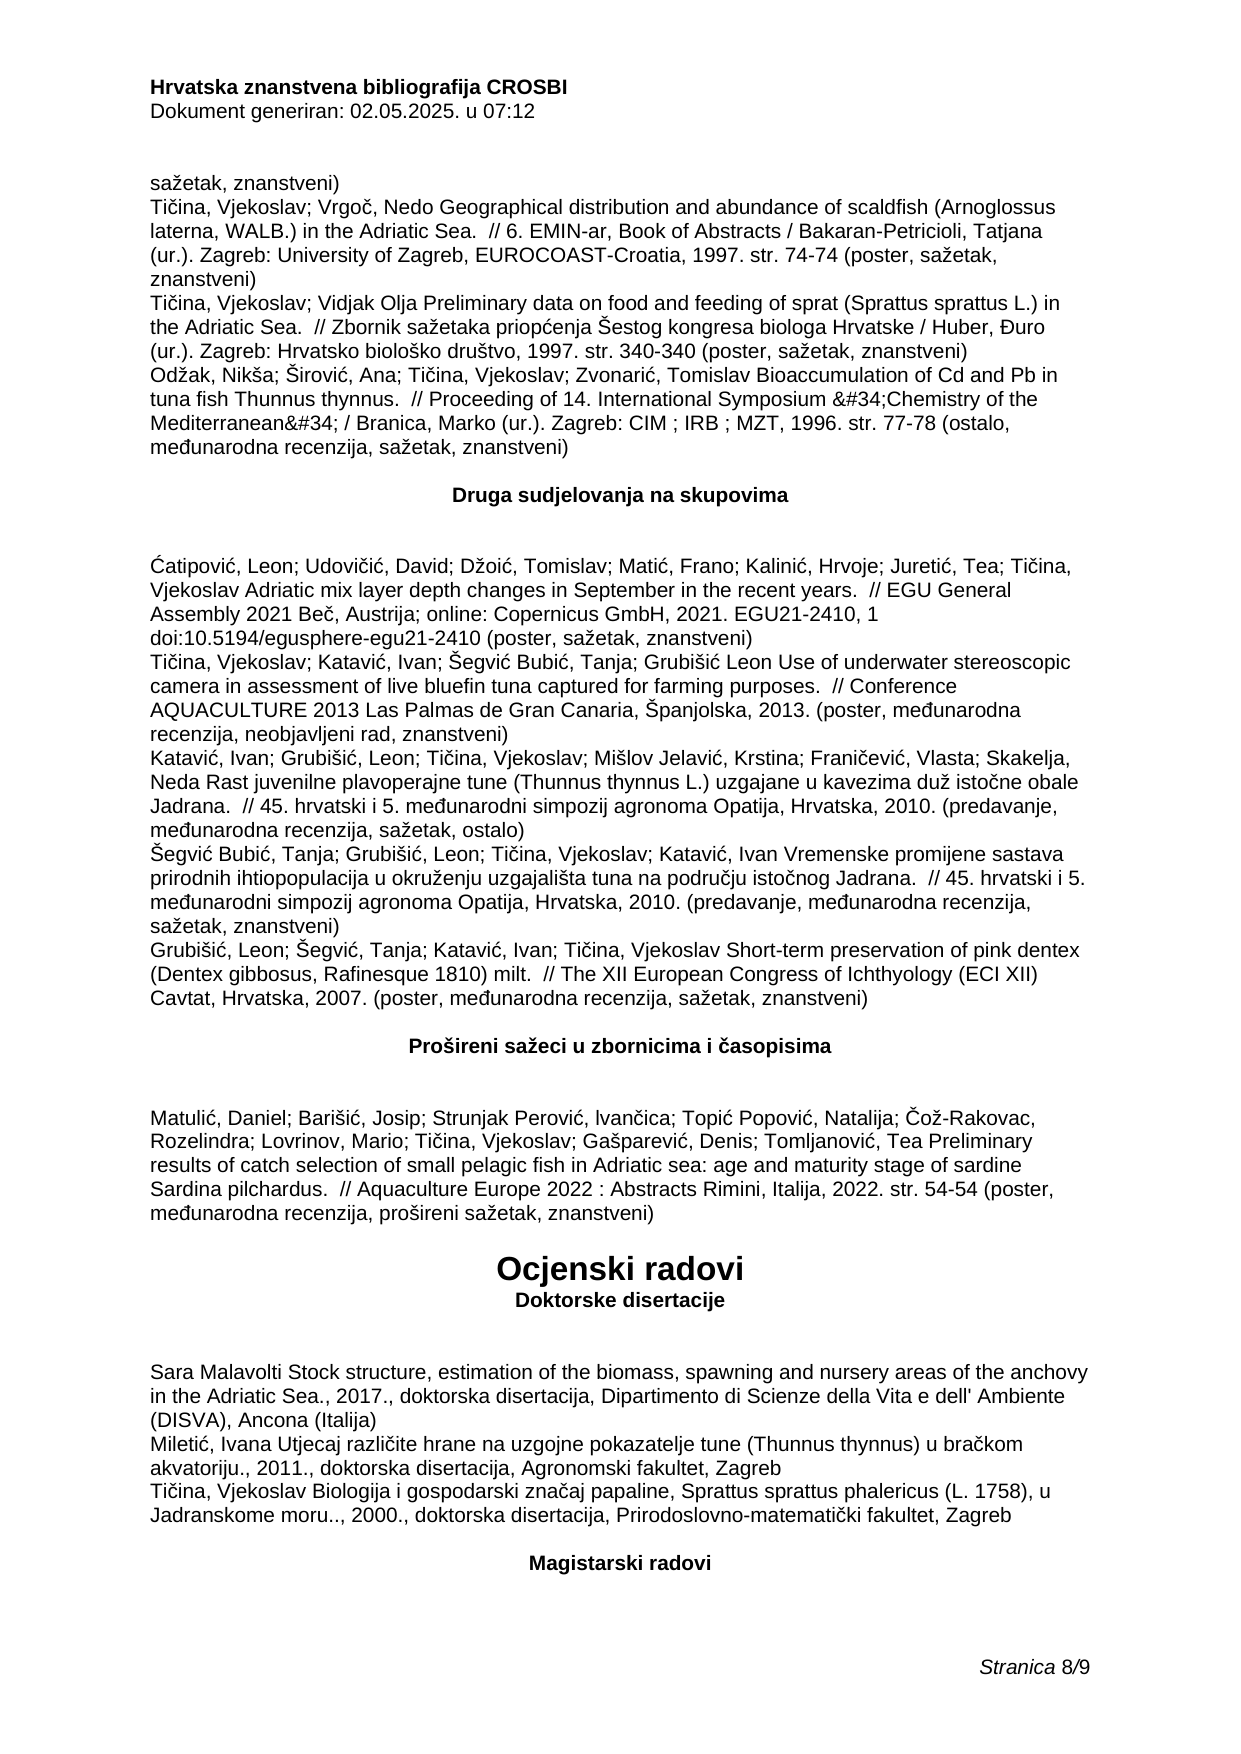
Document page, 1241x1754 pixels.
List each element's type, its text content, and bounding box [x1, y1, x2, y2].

text Odžak, Nikša; Širović, Ana; Tičina, Vjekoslav; Zvonarić, Tomislav [150, 363, 1090, 458]
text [150, 171, 1090, 195]
subtitle Ocjenski radovi [150, 1249, 1090, 1288]
text Matulić, Daniel; Barišić, Josip; Strunjak Perović, lvančica; Topić Popović, Natalija; Čož-Rakovac, Rozelindra; Lovrinov, Mario; Tičina, Vjekoslav; Gašparević, Denis; Tomljanović, Tea [150, 1105, 1090, 1225]
text Tičina, Vjekoslav; Vrgoč, Nedo [150, 195, 1090, 291]
subtitle Druga sudjelovanja na skupovima [150, 482, 1090, 506]
text Katavić, Ivan; Grubišić, Leon; Tičina, Vjekoslav; Mišlov Jelavić, Krstina; Franičević, Vlasta; Skakelja, Neda [150, 746, 1090, 842]
text Grubišić, Leon; Šegvić, Tanja; Katavić, Ivan; Tičina, Vjekoslav [150, 938, 1090, 1009]
subtitle Magistarski radovi [150, 1551, 1090, 1575]
subtitle Prošireni sažeci u zbornicima i časopisima [150, 1033, 1090, 1057]
text Tičina, Vjekoslav; Vidjak Olja [150, 291, 1090, 363]
text Tičina, Vjekoslav [150, 1479, 1090, 1527]
text Ćatipović, Leon; Udovičić, David; Džoić, Tomislav; Matić, Frano; Kalinić, Hrvoje; Juretić, Tea; Tičina, Vjekoslav [150, 554, 1090, 650]
text Tičina, Vjekoslav; Katavić, Ivan; Šegvić Bubić, Tanja; Grubišić Leon [150, 650, 1090, 746]
text Šegvić Bubić, Tanja; Grubišić, Leon; Tičina, Vjekoslav; Katavić, Ivan [150, 842, 1090, 938]
text Sara Malavolti [150, 1359, 1090, 1431]
text Miletić, Ivana [150, 1431, 1090, 1479]
subtitle Doktorske disertacije [150, 1288, 1090, 1312]
